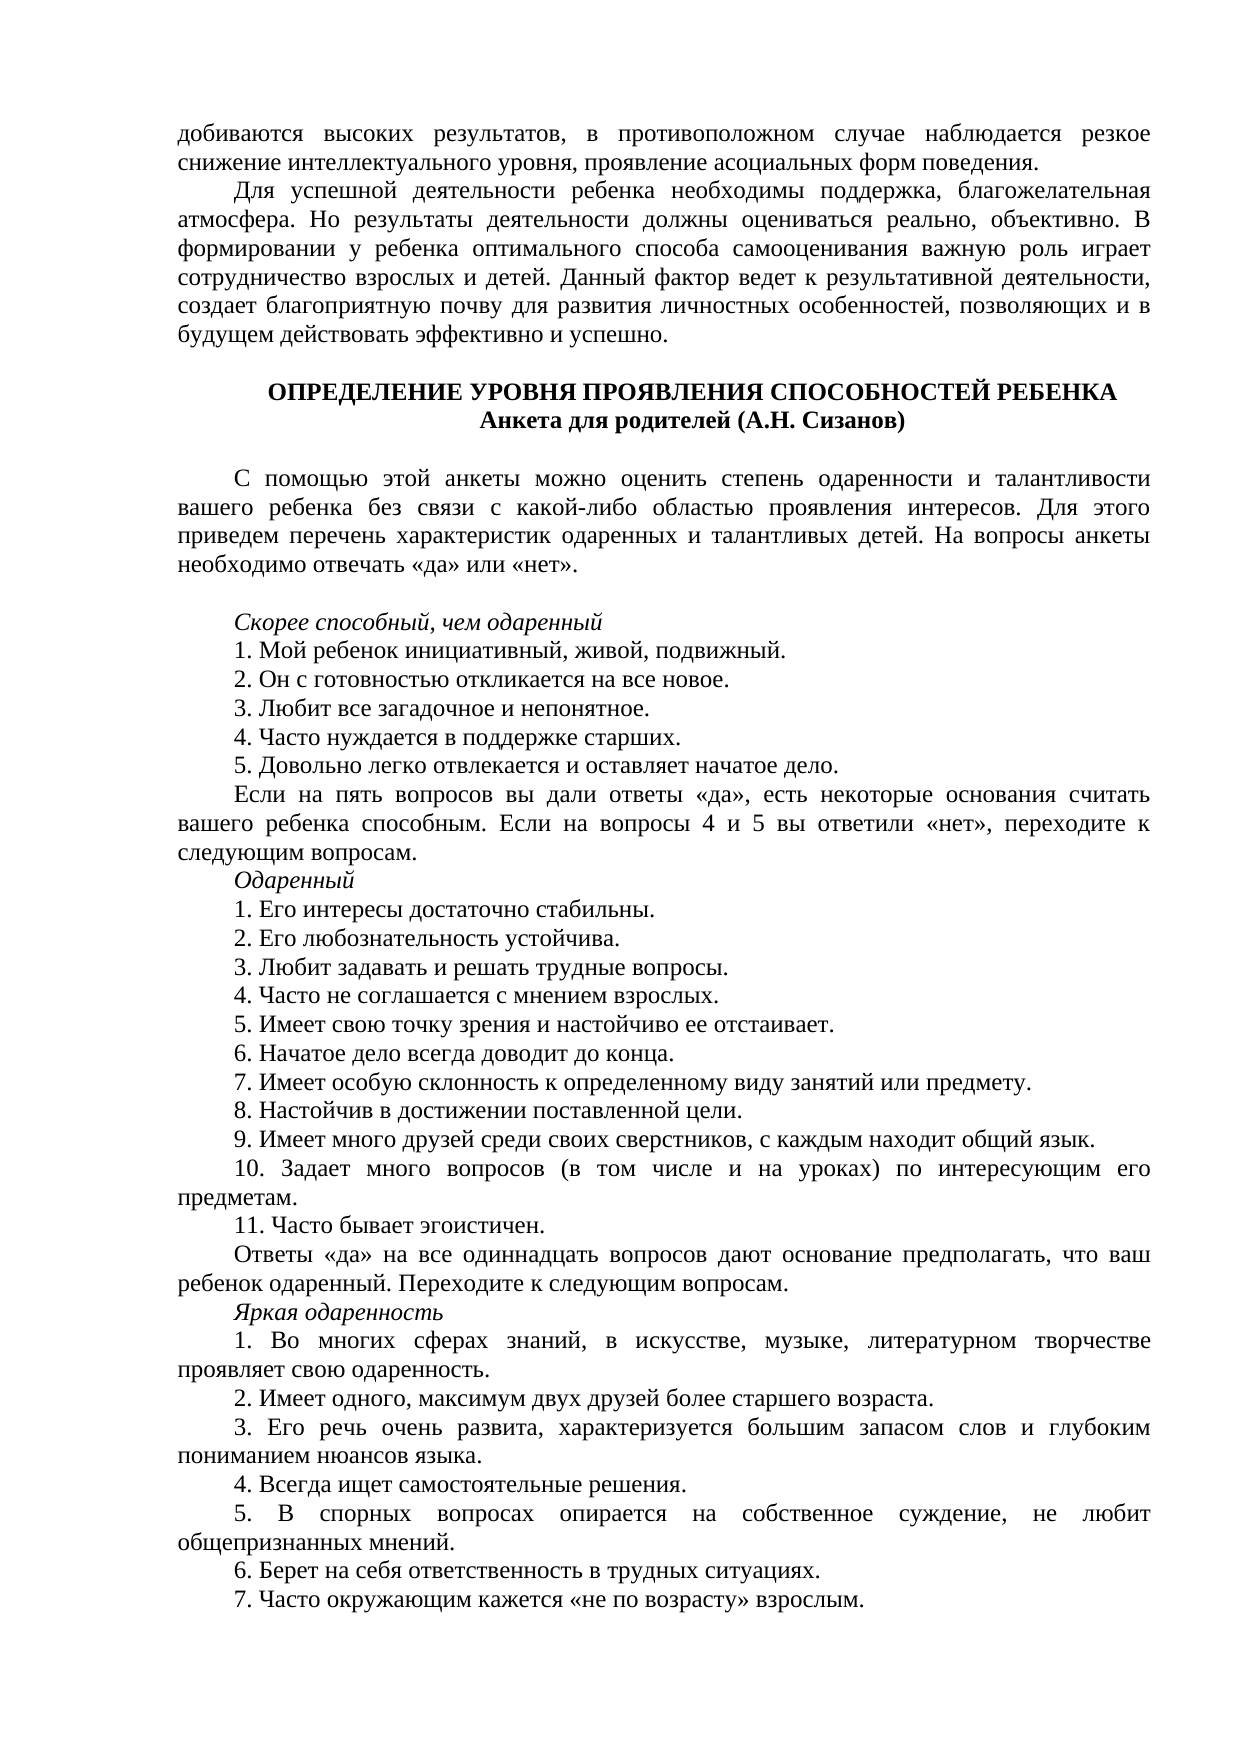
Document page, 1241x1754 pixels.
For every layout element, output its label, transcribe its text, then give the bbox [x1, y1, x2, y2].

text 9. Имеет много друзей среди своих сверстников, с каждым находит общий язык. [177, 1124, 1152, 1153]
text 6. Берет на себя ответственность в трудных ситуациях. [177, 1556, 1152, 1584]
text 7. Имеет особую склонность к определенному виду занятий или предмету. [177, 1067, 1152, 1096]
text Одаренный [177, 866, 1152, 894]
text 5. Имеет свою точку зрения и настойчиво ее отстаивает. [177, 1009, 1152, 1038]
text Ответы «да» на все одиннадцать вопросов дают основание предполагать, что ваш ребенок одаренный. Переходите к следующим вопросам. [177, 1239, 1152, 1297]
text 2. Его любознательность устойчива. [177, 923, 1152, 952]
text 7. Часто окружающим кажется «не по возрасту» взрослым. [177, 1584, 1152, 1613]
text Анкета для родителей (А.Н. Сизанов) [177, 406, 1152, 434]
text Скорее способный, чем одаренный [177, 607, 1152, 636]
text 5. Довольно легко отвлекается и оставляет начатое дело. [177, 751, 1152, 779]
text 6. Начатое дело всегда доводит до конца. [177, 1038, 1152, 1067]
text 11. Часто бывает эгоистичен. [177, 1211, 1152, 1239]
text Для успешной деятельности ребенка необходимы поддержка, благожелательная атмосфера. Но результаты деятельности должны оцениваться реально, объективно. В формировании у ребенка оптимального способа самооценивания важную роль играет сотрудничество взрослых и детей. Данный фактор ведет к результативной деятельности, создает благоприятную почву для развития личностных особенностей, позволяющих и в будущем действовать эффективно и успешно. [177, 176, 1152, 348]
text 2. Имеет одного, максимум двух друзей более старшего возраста. [177, 1383, 1152, 1412]
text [177, 118, 1152, 176]
text ОПРЕДЕЛЕНИЕ УРОВНЯ ПРОЯВЛЕНИЯ СПОСОБНОСТЕЙ РЕБЕНКА [177, 377, 1152, 406]
text 2. Он с готовностью откликается на все новое. [177, 664, 1152, 693]
text 5. В спорных вопросах опирается на собственное суждение, не любит общепризнанных мнений. [177, 1498, 1152, 1556]
text С помощью этой анкеты можно оценить степень одаренности и талантливости вашего ребенка без связи с какой-либо областью проявления интересов. Для этого приведем перечень характеристик одаренных и талантливых детей. На вопросы анкеты необходимо отвечать «да» или «нет». [177, 463, 1152, 578]
text 3. Любит все загадочное и непонятное. [177, 693, 1152, 722]
text 4. Часто нуждается в поддержке старших. [177, 722, 1152, 751]
text 4. Часто не соглашается с мнением взрослых. [177, 981, 1152, 1009]
text 1. Мой ребенок инициативный, живой, подвижный. [177, 636, 1152, 664]
text 8. Настойчив в достижении поставленной цели. [177, 1096, 1152, 1124]
text 3. Любит задавать и решать трудные вопросы. [177, 952, 1152, 981]
text 4. Всегда ищет самостоятельные решения. [177, 1469, 1152, 1498]
text 3. Его речь очень развита, характеризуется большим запасом слов и глубоким пониманием нюансов языка. [177, 1412, 1152, 1469]
text Если на пять вопросов вы дали ответы «да», есть некоторые основания считать вашего ребенка способным. Если на вопросы 4 и 5 вы ответили «нет», переходите к следующим вопросам. [177, 779, 1152, 866]
text 1. Его интересы достаточно стабильны. [177, 894, 1152, 923]
text Яркая одаренность [177, 1297, 1152, 1326]
text 1. Во многих сферах знаний, в искусстве, музыке, литературном творчестве проявляет свою одаренность. [177, 1326, 1152, 1383]
text 10. Задает много вопросов (в том числе и на уроках) по интересующим его предметам. [177, 1153, 1152, 1211]
